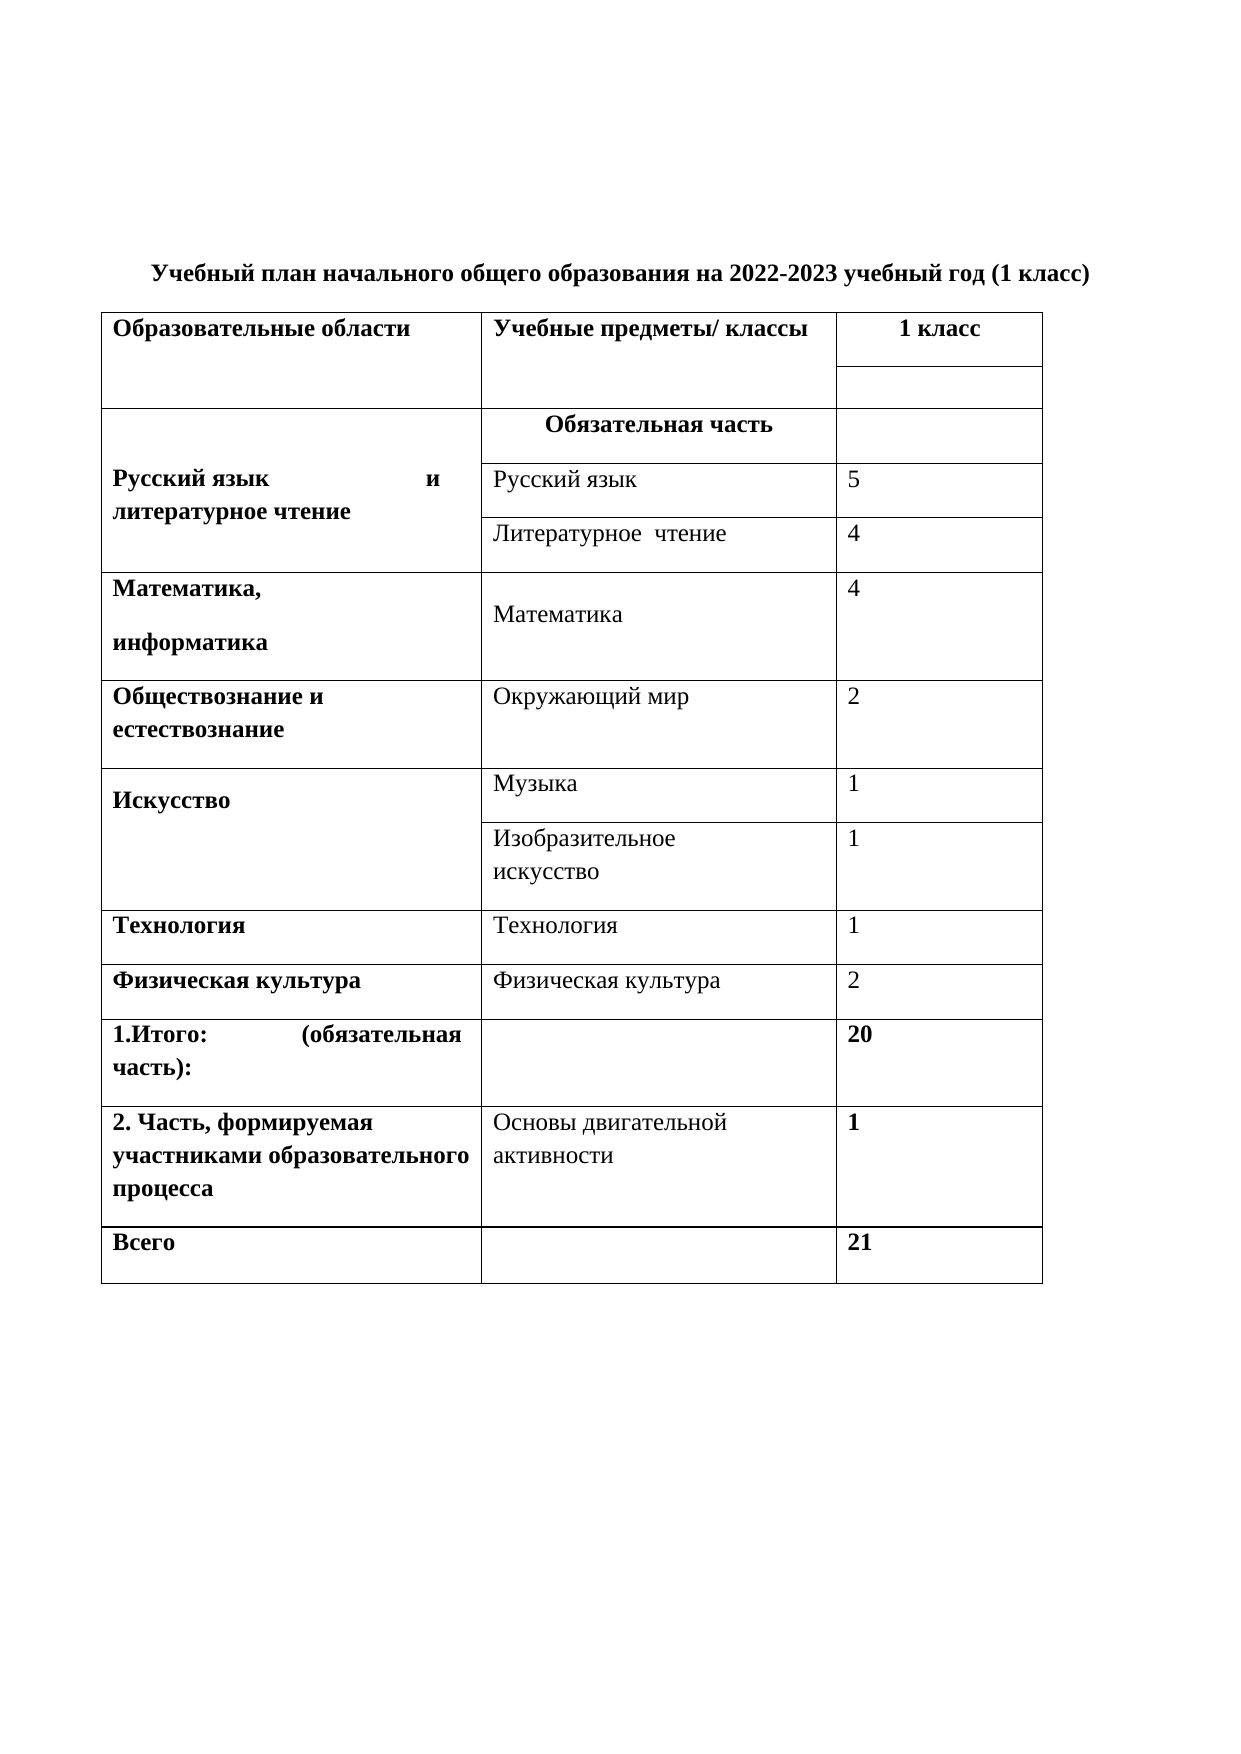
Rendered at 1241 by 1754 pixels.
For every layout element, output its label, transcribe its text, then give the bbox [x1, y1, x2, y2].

table_cell [482, 1228, 836, 1283]
table_cell Изобразительное искусство [482, 823, 836, 909]
table_cell Окружающий мир [482, 681, 836, 767]
table_cell 2 [837, 681, 1042, 767]
table_cell Русский язык и литературное чтение [102, 409, 481, 572]
table_cell 4 [837, 573, 1042, 680]
table_cell Музыка [482, 769, 836, 822]
table_cell 5 [837, 464, 1042, 517]
table_cell 1 [837, 911, 1042, 964]
table_cell Математика [482, 573, 836, 680]
table_cell 1 [837, 823, 1042, 909]
table_cell 1.Итого: (обязательная часть): [102, 1020, 481, 1106]
table_cell Физическая культура [482, 965, 836, 1018]
table_cell 4 [837, 518, 1042, 572]
table_cell 1 [837, 769, 1042, 822]
table_cell 2 [837, 965, 1042, 1018]
table_cell Технология [102, 911, 481, 964]
table_cell 20 [837, 1020, 1042, 1106]
table_cell 2. Часть, формируемая участниками образовательного процесса [102, 1107, 481, 1226]
table_cell [482, 1020, 836, 1106]
table_cell Всего [102, 1228, 481, 1283]
table_cell [837, 409, 1042, 463]
table_cell Искусство [102, 769, 481, 909]
table_cell Основы двигательной активности [482, 1107, 836, 1226]
table_cell Литературное чтение [482, 518, 836, 572]
table_cell Русский язык [482, 464, 836, 517]
table_cell Обязательная часть [482, 409, 836, 463]
table_cell 1 [837, 1107, 1042, 1226]
table_header Образовательные области [102, 313, 481, 408]
table_cell [837, 367, 1042, 408]
table_cell Технология [482, 911, 836, 964]
table_cell 21 [837, 1228, 1042, 1283]
table_cell Математика, информатика [102, 573, 481, 680]
text Учебный план начального общего образования на 2022-2023 учебный год (1 класс) [112, 258, 1128, 286]
table_header Учебные предметы/ классы [482, 313, 836, 408]
table_header 1 класс [837, 313, 1042, 366]
table_cell Физическая культура [102, 965, 481, 1018]
table_cell Обществознание и естествознание [102, 681, 481, 767]
